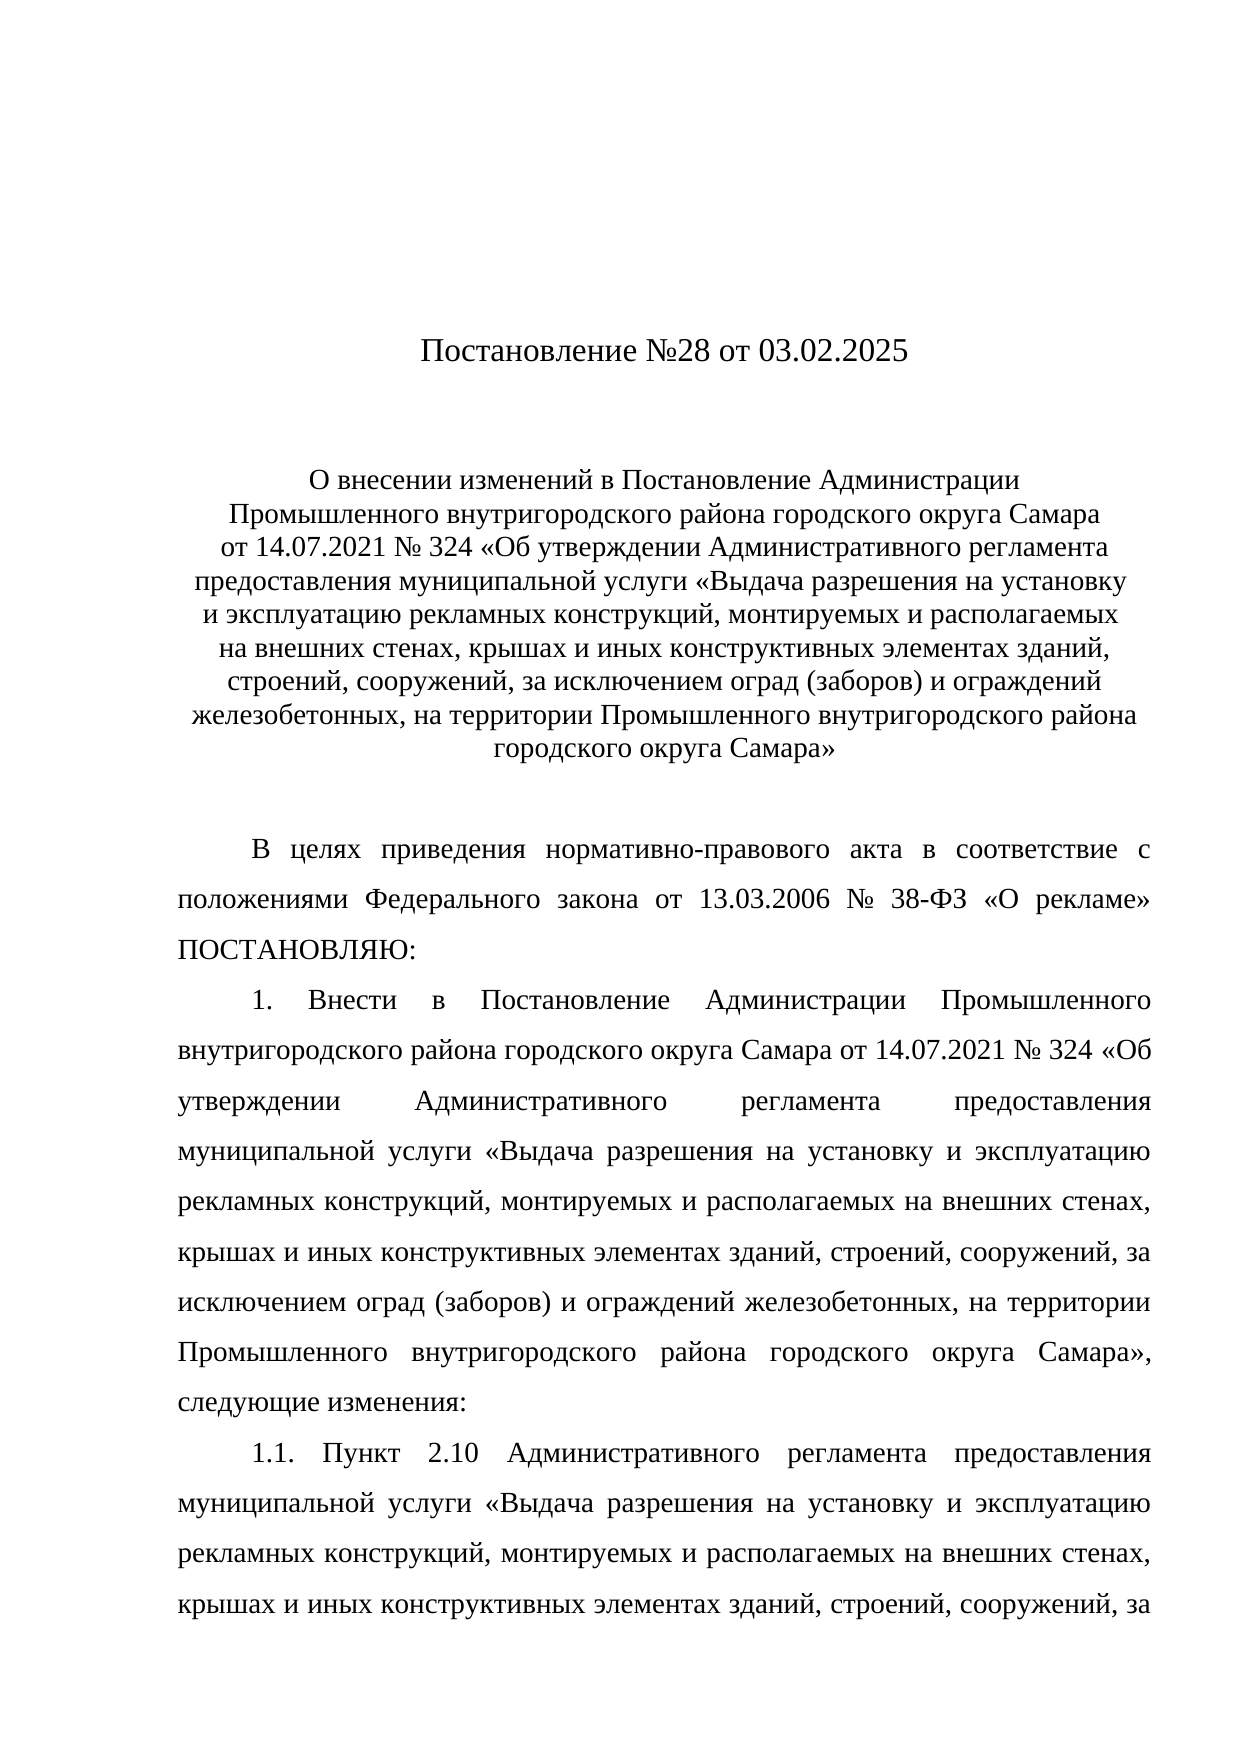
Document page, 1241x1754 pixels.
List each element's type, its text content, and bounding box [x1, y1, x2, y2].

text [177, 1435, 1152, 1619]
text Промышленного внутригородского района городского округа Самара [177, 496, 1152, 529]
text 1. Внести в Постановление Администрации Промышленного внутригородского района городского округа Самара от 14.07.2021 № 324 «Об утверждении Административного регламента предоставления муниципальной услуги «Выдача разрешения на установку и эксплуатацию рекламных конструкций, монтируемых и располагаемых на внешних стенах, крышах и иных конструктивных элементах зданий, строений, сооружений, за исключением оград (заборов) и ограждений железобетонных, на территории Промышленного внутригородского района городского округа Самара», следующие изменения: [177, 982, 1152, 1418]
text В целях приведения нормативно-правового акта в соответствие с положениями Федерального закона от 13.03.2006 № 38-ФЗ «О рекламе» ПОСТАНОВЛЯЮ: [177, 831, 1152, 965]
text Постановление №28 от 03.02.2025 [177, 330, 1152, 368]
text от 14.07.2021 № 324 «Об утверждении Административного регламента предоставления муниципальной услуги «Выдача разрешения на установку и эксплуатацию рекламных конструкций, монтируемых и располагаемых на внешних стенах, крышах и иных конструктивных элементах зданий, строений, сооружений, за исключением оград (заборов) и ограждений железобетонных, на территории Промышленного внутригородского района городского округа Самара» [177, 529, 1152, 764]
text О внесении изменений в Постановление Администрации [177, 462, 1152, 496]
